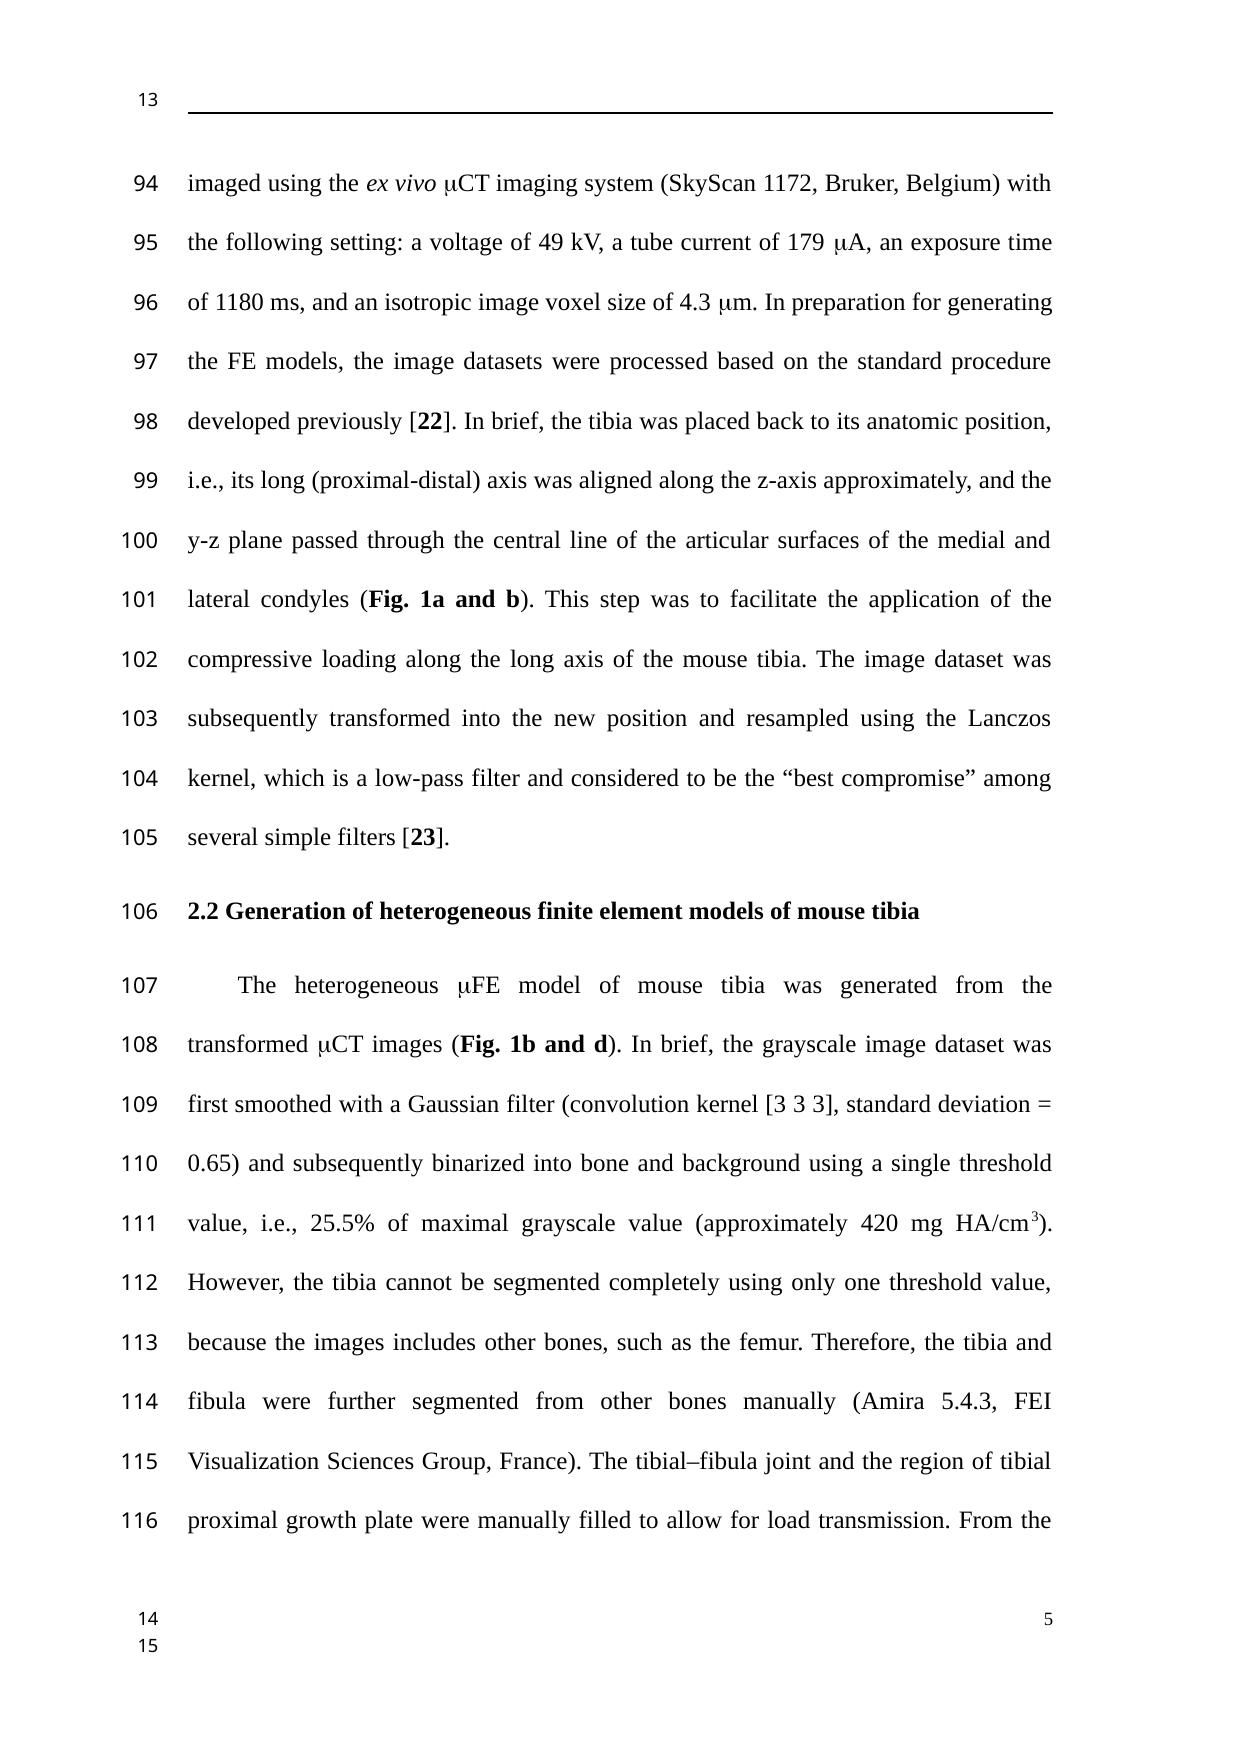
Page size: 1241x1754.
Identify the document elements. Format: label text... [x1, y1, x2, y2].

subtitle 2.2 Generation of heterogeneous finite element models of mouse tibia [187, 891, 1053, 930]
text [187, 163, 1053, 857]
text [187, 964, 1053, 1539]
